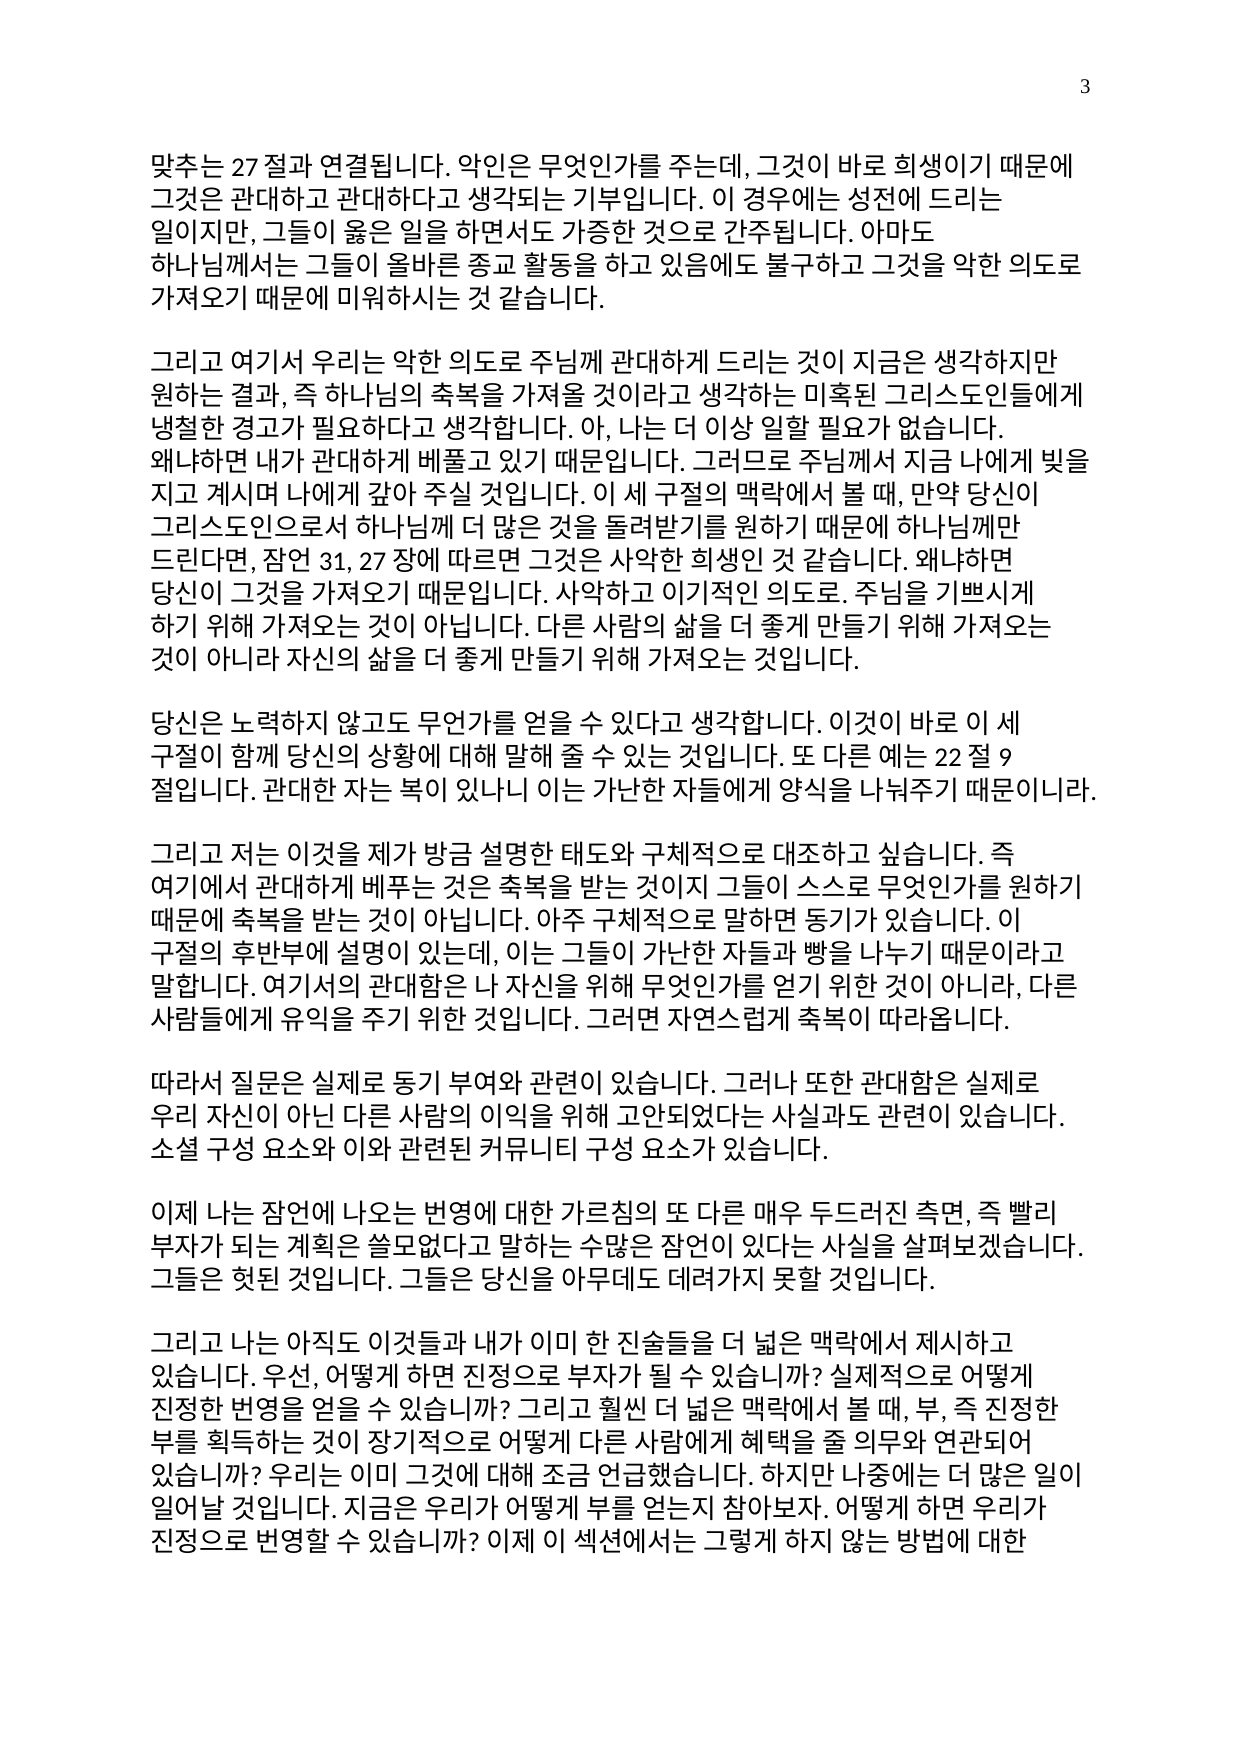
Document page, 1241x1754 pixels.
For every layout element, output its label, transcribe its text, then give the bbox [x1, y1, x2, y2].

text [150, 150, 1090, 315]
text 그리고 저는 이것을 제가 방금 설명한 태도와 구체적으로 대조하고 싶습니다. 즉 여기에서 관대하게 베푸는 것은 축복을 받는 것이지 그들이 스스로 무엇인가를 원하기 때문에 축복을 받는 것이 아닙니다. 아주 구체적으로 말하면 동기가 있습니다. 이 구절의 후반부에 설명이 있는데, 이는 그들이 가난한 자들과 빵을 나누기 때문이라고 말합니다. 여기서의 관대함은 나 자신을 위해 무엇인가를 얻기 위한 것이 아니라, 다른 사람들에게 유익을 주기 위한 것입니다. 그러면 자연스럽게 축복이 따라옵니다. [150, 838, 1090, 1036]
text 따라서 질문은 실제로 동기 부여와 관련이 있습니다. 그러나 또한 관대함은 실제로 우리 자신이 아닌 다른 사람의 이익을 위해 고안되었다는 사실과도 관련이 있습니다. 소셜 구성 요소와 이와 관련된 커뮤니티 구성 요소가 있습니다. [150, 1067, 1090, 1166]
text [150, 1327, 1090, 1559]
text 그리고 여기서 우리는 악한 의도로 주님께 관대하게 드리는 것이 지금은 생각하지만 원하는 결과, 즉 하나님의 축복을 가져올 것이라고 생각하는 미혹된 그리스도인들에게 냉철한 경고가 필요하다고 생각합니다. 아, 나는 더 이상 일할 필요가 없습니다. 왜냐하면 내가 관대하게 베풀고 있기 때문입니다. 그러므로 주님께서 지금 나에게 빚을 지고 계시며 나에게 갚아 주실 것입니다. 이 세 구절의 맥락에서 볼 때, 만약 당신이 그리스도인으로서 하나님께 더 많은 것을 돌려받기를 원하기 때문에 하나님께만 드린다면, 잠언 31, 27장에 따르면 그것은 사악한 희생인 것 같습니다. 왜냐하면 당신이 그것을 가져오기 때문입니다. 사악하고 이기적인 의도로. 주님을 기쁘시게 하기 위해 가져오는 것이 아닙니다. 다른 사람의 삶을 더 좋게 만들기 위해 가져오는 것이 아니라 자신의 삶을 더 좋게 만들기 위해 가져오는 것입니다. [150, 346, 1090, 676]
text 이제 나는 잠언에 나오는 번영에 대한 가르침의 또 다른 매우 두드러진 측면, 즉 빨리 부자가 되는 계획은 쓸모없다고 말하는 수많은 잠언이 있다는 사실을 살펴보겠습니다. 그들은 헛된 것입니다. 그들은 당신을 아무데도 데려가지 못할 것입니다. [150, 1197, 1090, 1296]
text 당신은 노력하지 않고도 무언가를 얻을 수 있다고 생각합니다. 이것이 바로 이 세 구절이 함께 당신의 상황에 대해 말해 줄 수 있는 것입니다. 또 다른 예는 22절 9절입니다. 관대한 자는 복이 있나니 이는 가난한 자들에게 양식을 나눠주기 때문이니라. [150, 708, 1090, 807]
